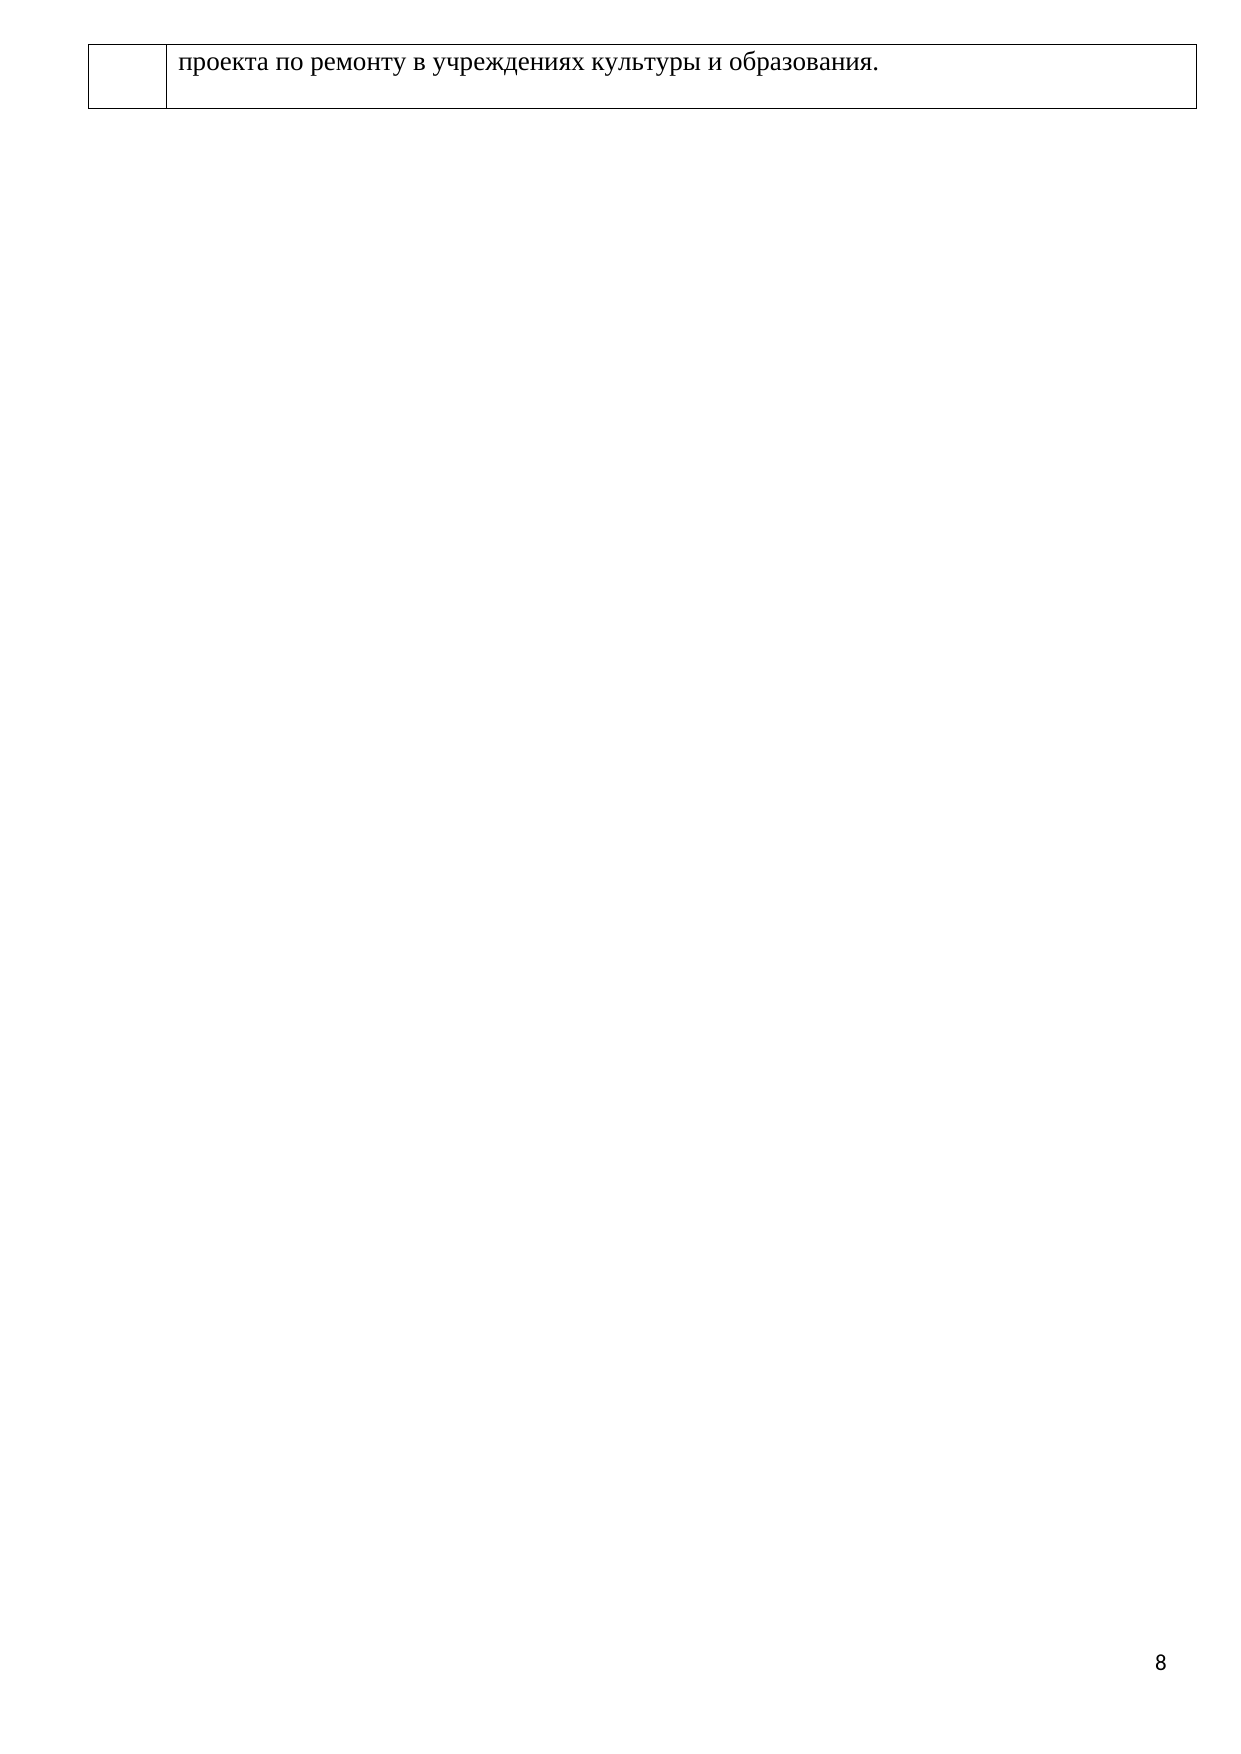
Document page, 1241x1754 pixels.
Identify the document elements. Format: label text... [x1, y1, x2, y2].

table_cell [167, 45, 1196, 108]
table_cell 20 [89, 45, 166, 108]
